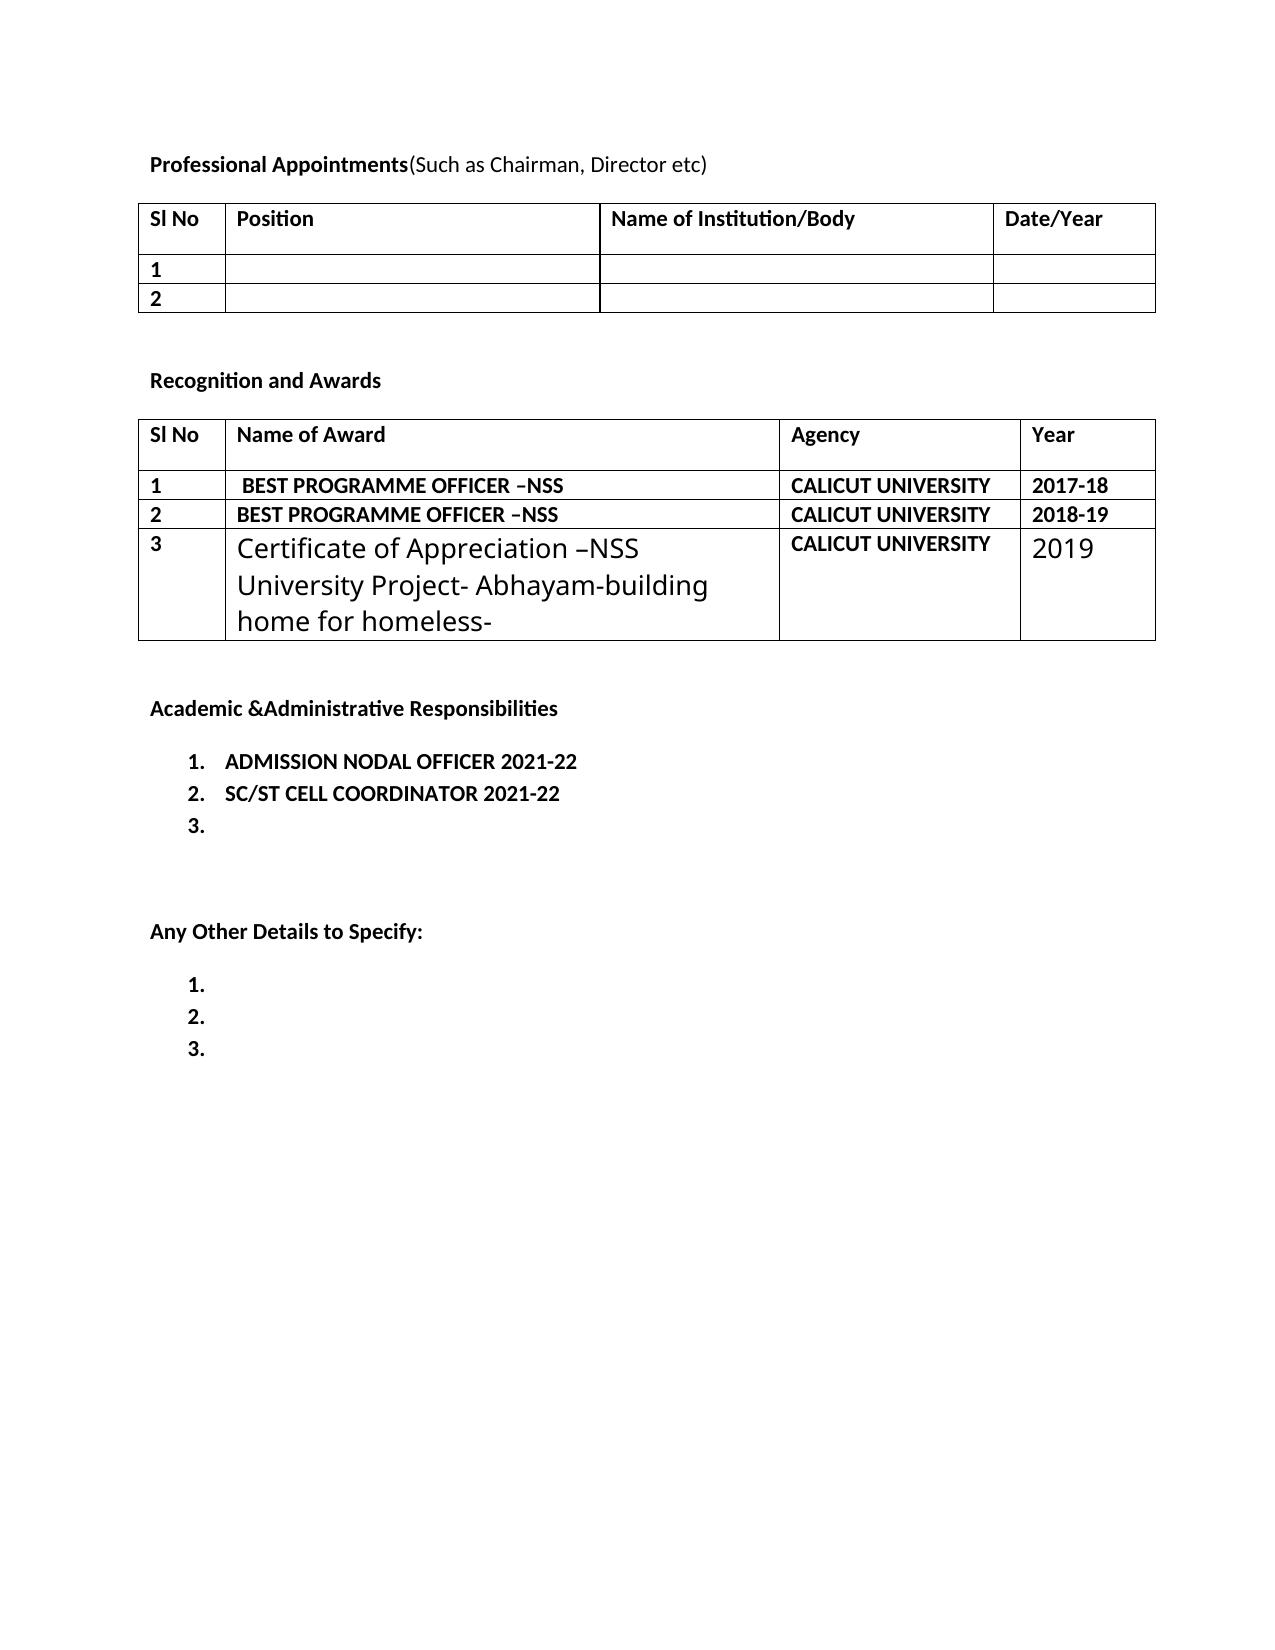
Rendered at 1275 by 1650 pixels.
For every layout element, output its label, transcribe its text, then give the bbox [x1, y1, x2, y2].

table_cell Certificate of Appreciation –NSS University Project- Abhayam-building home for homeless- [226, 529, 779, 640]
table_header Sl No [139, 204, 225, 254]
table_cell CALICUT UNIVERSITY [780, 500, 1020, 528]
table_header Year [1021, 420, 1155, 470]
table_cell 2 [139, 500, 225, 528]
table_header Date/Year [994, 204, 1155, 254]
table_header Name of Award [226, 420, 779, 470]
table_cell BEST PROGRAMME OFFICER –NSS [226, 471, 779, 499]
table_header Position [226, 204, 599, 254]
table_header Agency [780, 420, 1020, 470]
table_cell CALICUT UNIVERSITY [780, 529, 1020, 640]
table_cell 1 [139, 255, 225, 283]
text Professional Appointments(Such as Chairman, Director etc) [150, 150, 1125, 178]
table_cell [226, 255, 599, 283]
table_cell 2018-19 [1021, 500, 1155, 528]
text Recognition and Awards [150, 366, 1125, 394]
text Any Other Details to Specify: [150, 917, 1125, 945]
table_header Sl No [139, 420, 225, 470]
table_cell [226, 284, 599, 312]
table_cell [994, 255, 1155, 283]
table_cell 2 [139, 284, 225, 312]
table_cell [994, 284, 1155, 312]
text Academic &Administrative Responsibilities [150, 694, 1125, 722]
table_cell 1 [139, 471, 225, 499]
table_cell BEST PROGRAMME OFFICER –NSS [226, 500, 779, 528]
list SC/ST CELL COORDINATOR 2021-22 [187, 779, 1125, 807]
table_cell 2019 [1021, 529, 1155, 640]
table_header Name of Institution/Body [601, 204, 993, 254]
table_cell [601, 284, 993, 312]
table_cell [601, 255, 993, 283]
table_cell 2017-18 [1021, 471, 1155, 499]
list ADMISSION NODAL OFFICER 2021-22 [187, 747, 1125, 775]
table_cell CALICUT UNIVERSITY [780, 471, 1020, 499]
table_cell 3 [139, 529, 225, 640]
